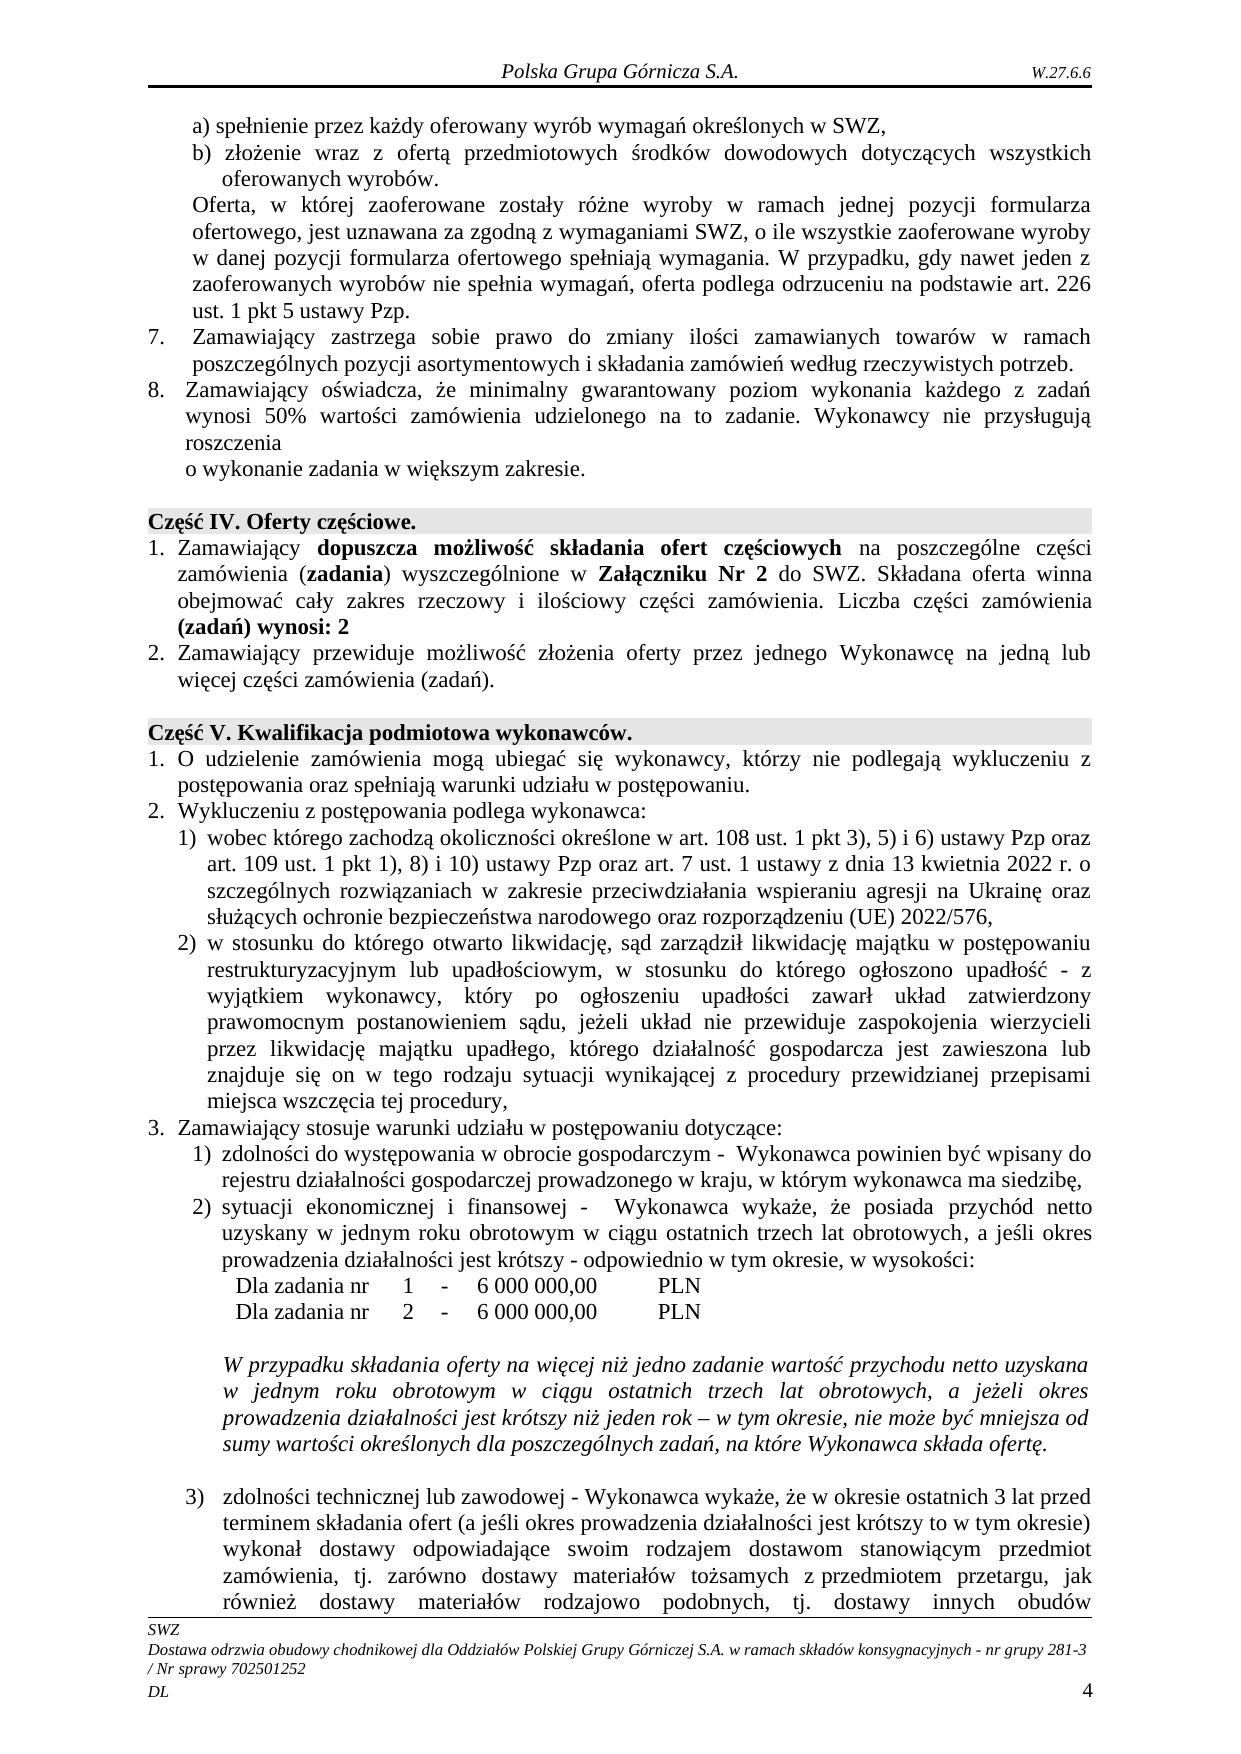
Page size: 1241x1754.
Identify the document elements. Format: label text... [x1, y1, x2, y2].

list Zamawiający oświadcza, że minimalny gwarantowany poziom wykonania każdego z zadań wynosi 50% wartości zamówienia udzielonego na to zadanie. Wykonawcy nie przysługują roszczenia o wykonanie zadania w większym zakresie. [148, 376, 1092, 481]
table_header PLN [650, 1272, 1024, 1298]
list wobec którego zachodzą okoliczności określone w art. 108 ust. 1 pkt 3), 5) i 6) ustawy Pzp oraz art. 109 ust. 1 pkt 1), 8) i 10) ustawy Pzp oraz art. 7 ust. 1 ustawy z dnia 13 kwietnia 2022 r. o szczególnych rozwiązaniach w zakresie przeciwdziałania wspieraniu agresji na Ukrainę oraz służących ochronie bezpieczeństwa narodowego oraz rozporządzeniu (UE) 2022/576, [177, 824, 1092, 929]
list Zamawiający przewiduje możliwość złożenia oferty przez jednego Wykonawcę na jedną lub więcej części zamówienia (zadań). [148, 639, 1092, 692]
table_header Dla zadania nr [222, 1272, 383, 1298]
table_cell - [433, 1298, 469, 1325]
list sytuacji ekonomicznej i finansowej - Wykonawca wykaże, że posiada przychód netto uzyskany w jednym roku obrotowym w ciągu ostatnich trzech lat obrotowych, a jeśli okres prowadzenia działalności jest krótszy - odpowiednio w tym okresie, w wysokości: [192, 1193, 1092, 1272]
text b) złożenie wraz z ofertą przedmiotowych środków dowodowych dotyczących wszystkich oferowanych wyrobów. [192, 139, 1092, 191]
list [185, 1483, 1092, 1614]
list Zamawiający stosuje warunki udziału w postępowaniu dotyczące: [148, 1114, 1092, 1140]
list W przypadku składania oferty na więcej niż jedno zadanie wartość przychodu netto uzyskana w jednym roku obrotowym w ciągu ostatnich trzech lat obrotowych, a jeżeli okres prowadzenia działalności jest krótszy niż jeden rok – w tym okresie, nie może być mniejsza od sumy wartości określonych dla poszczególnych zadań, na które Wykonawca składa ofertę. [223, 1351, 1092, 1456]
list Zamawiający dopuszcza możliwość składania ofert częściowych na poszczególne części zamówienia (zadania) wyszczególnione w Załączniku Nr 2 do SWZ. Składana oferta winna obejmować cały zakres rzeczowy i ilościowy części zamówienia. Liczba części zamówienia (zadań) wynosi: 2 [148, 534, 1092, 639]
subtitle Część IV. Oferty częściowe. [148, 508, 1092, 534]
table_cell PLN [650, 1298, 1024, 1325]
list O udzielenie zamówienia mogą ubiegać się wykonawcy, którzy nie podlegają wykluczeniu z postępowania oraz spełniają warunki udziału w postępowaniu. [148, 745, 1092, 798]
list Wykluczeniu z postępowania podlega wykonawca: [148, 798, 1092, 824]
table_header 1 [383, 1272, 433, 1298]
list w stosunku do którego otwarto likwidację, sąd zarządził likwidację majątku w postępowaniu restrukturyzacyjnym lub upadłościowym, w stosunku do którego ogłoszono upadłość - z wyjątkiem wykonawcy, który po ogłoszeniu upadłości zawarł układ zatwierdzony prawomocnym postanowieniem sądu, jeżeli układ nie przewiduje zaspokojenia wierzycieli przez likwidację majątku upadłego, którego działalność gospodarcza jest zawieszona lub znajduje się on w tego rodzaju sytuacji wynikającej z procedury przewidzianej przepisami miejsca wszczęcia tej procedury, [177, 929, 1092, 1114]
table_cell 6 000 000,00 [470, 1298, 650, 1325]
list zdolności do występowania w obrocie gospodarczym - Wykonawca powinien być wpisany do rejestru działalności gospodarczej prowadzonego w kraju, w którym wykonawca ma siedzibę, [192, 1140, 1092, 1193]
subtitle Część V. Kwalifikacja podmiotowa wykonawców. [148, 718, 1092, 745]
text a) spełnienie przez każdy oferowany wyrób wymagań określonych w SWZ, [192, 112, 1092, 139]
table_header 6 000 000,00 [470, 1272, 650, 1298]
table_cell Dla zadania nr [222, 1298, 383, 1325]
list Zamawiający zastrzega sobie prawo do zmiany ilości zamawianych towarów w ramach poszczególnych pozycji asortymentowych i składania zamówień według rzeczywistych potrzeb. [148, 323, 1092, 376]
table_header - [433, 1272, 469, 1298]
table_cell 2 [383, 1298, 433, 1325]
text Oferta, w której zaoferowane zostały różne wyroby w ramach jednej pozycji formularza ofertowego, jest uznawana za zgodną z wymaganiami SWZ, o ile wszystkie zaoferowane wyroby w danej pozycji formularza ofertowego spełniają wymagania. W przypadku, gdy nawet jeden z zaoferowanych wyrobów nie spełnia wymagań, oferta podlega odrzuceniu na podstawie art. 226 ust. 1 pkt 5 ustawy Pzp. [192, 191, 1092, 323]
